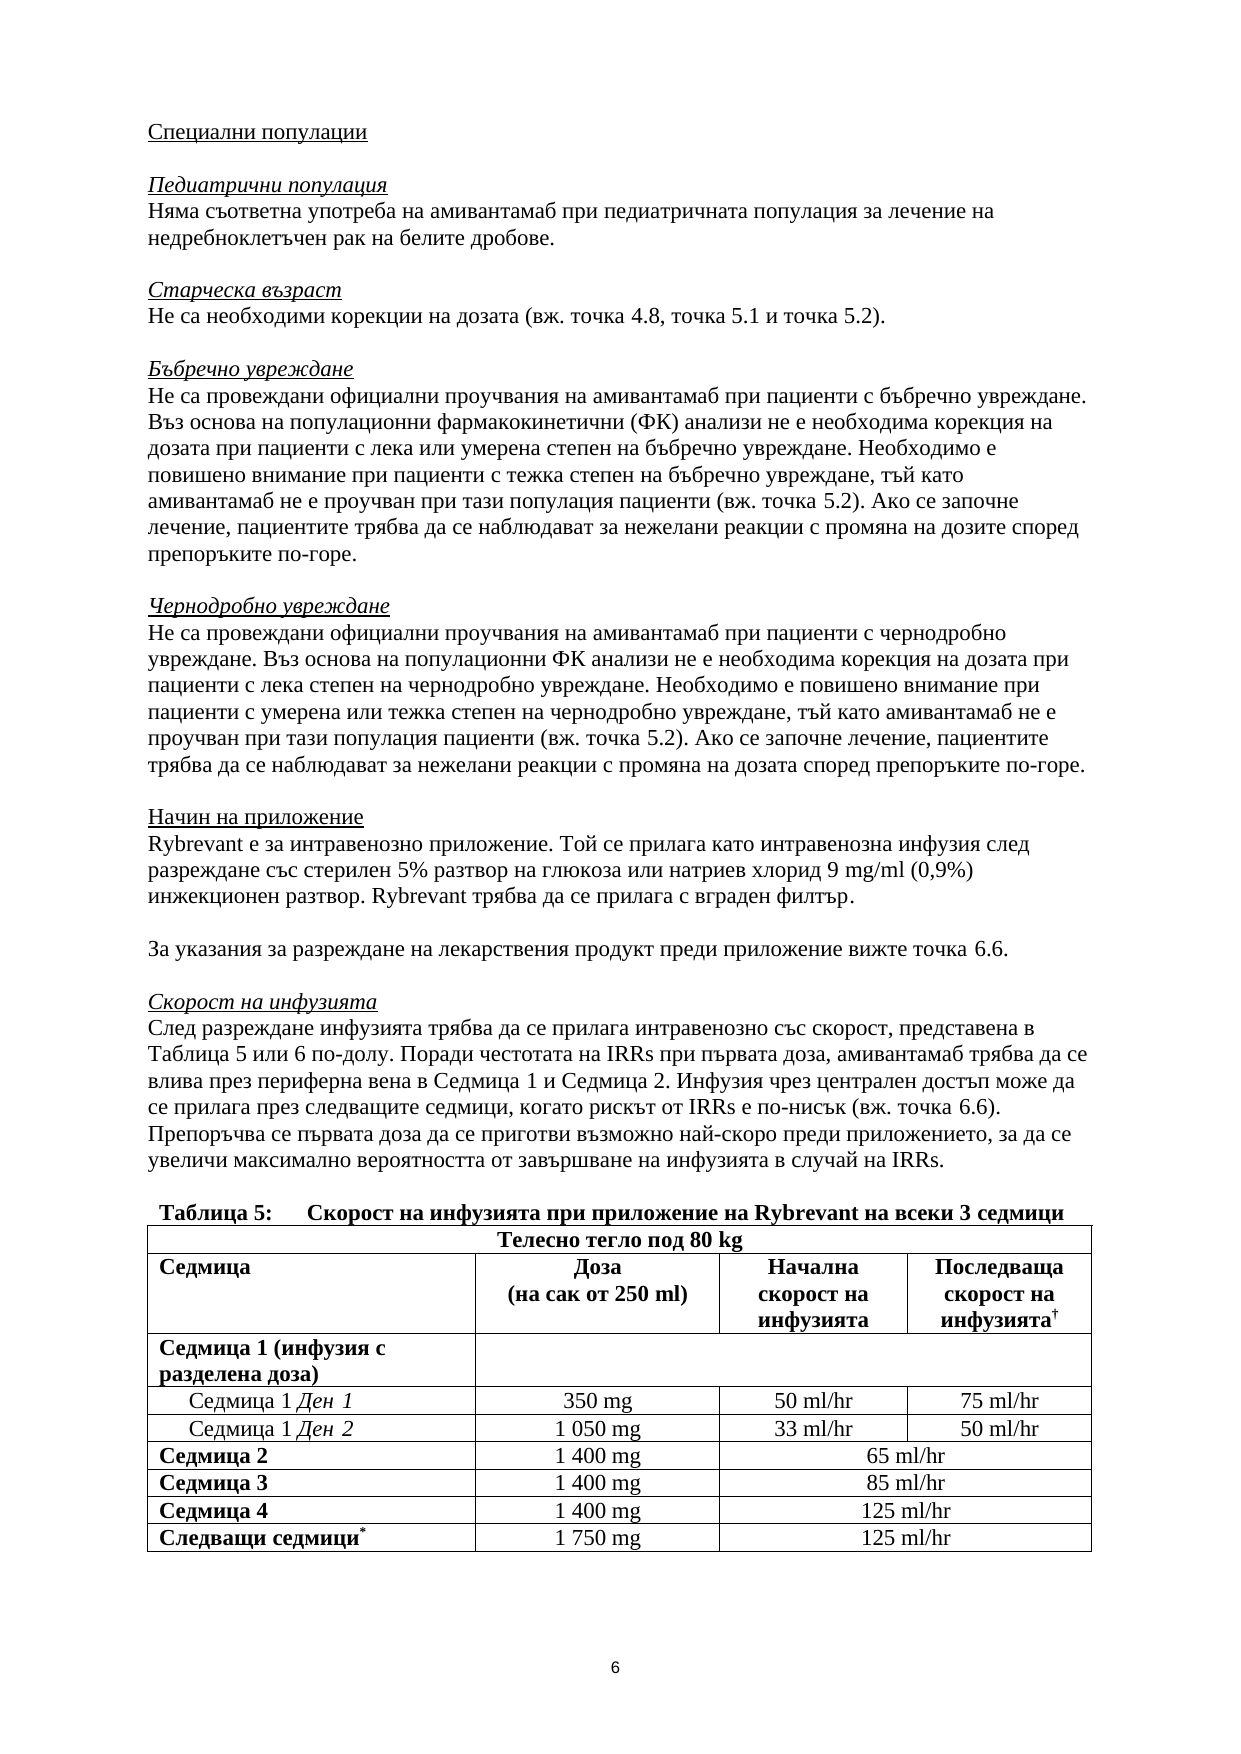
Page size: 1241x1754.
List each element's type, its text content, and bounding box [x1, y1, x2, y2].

table_cell Седмица [148, 1254, 475, 1332]
table_cell Седмица 1 Ден 1 [148, 1387, 475, 1414]
table_cell Доза (на сак от 250 ml) [476, 1254, 719, 1332]
table_cell 33 ml/hr [720, 1415, 907, 1441]
table_cell 65 ml/hr [720, 1442, 1091, 1468]
text Старческа възраст [148, 276, 1092, 303]
table_cell Последваща скорост на инфузията† [908, 1254, 1091, 1332]
text Специални популации [148, 118, 1092, 144]
table_cell 1 400 mg [476, 1442, 719, 1468]
table_cell 350 mg [476, 1387, 719, 1414]
table_cell Седмица 3 [148, 1470, 475, 1496]
table_cell 50 ml/hr [908, 1415, 1091, 1441]
table_header Таблица 5: Скорост на инфузията при приложение на Rybrevant на всеки 3 седмици [148, 1199, 1093, 1225]
table_cell Седмица 1 (инфузия с разделена доза) [148, 1334, 475, 1386]
table_cell 1 400 mg [476, 1497, 719, 1523]
table_cell 85 ml/hr [720, 1470, 1091, 1496]
table_cell 1 750 mg [476, 1524, 719, 1551]
table_cell 1 050 mg [476, 1415, 719, 1441]
table_cell Седмица 2 [148, 1442, 475, 1468]
table_cell Седмица 1 Ден 2 [148, 1415, 475, 1441]
text Педиатрични популация [148, 171, 1092, 197]
text Бъбречно увреждане [148, 355, 1092, 382]
text Няма съответна употреба на амивантамаб при педиатричната популация за лечение на недребноклетъчен рак на белите дробове. [148, 197, 1092, 250]
table_cell [476, 1334, 1091, 1386]
text За указания за разреждане на лекарствения продукт преди приложение вижте точка 6.6. [148, 935, 1092, 961]
text Rybrevant е за интравенозно приложение. Той се прилага като интравенозна инфузия след разреждане със стерилен 5% разтвор на глюкоза или натриев хлорид 9 mg/ml (0,9%) инжекционен разтвор. Rybrevant трябва да се прилага с вграден филтър. [148, 830, 1092, 909]
text Скорост на инфузията [148, 988, 1092, 1014]
table_cell Телесно тегло под 80 kg [148, 1226, 1091, 1252]
table_cell Начална скорост на инфузията [720, 1254, 907, 1332]
text След разреждане инфузията трябва да се прилага интравенозно със скорост, представена в Таблица 5 или 6 по-долу. Поради честотата на IRRs при първата доза, амивантамаб трябва да се влива през периферна вена в Седмица 1 и Седмица 2. Инфузия чрез централен достъп може да се прилага през следващите седмици, когато рискът от IRRs е по-нисък (вж. точка 6.6). Препоръчва се първата доза да се приготви възможно най-скоро преди приложението, за да се увеличи максимално вероятността от завършване на инфузията в случай на IRRs. [148, 1014, 1092, 1172]
text Не са необходими корекции на дозата (вж. точка 4.8, точка 5.1 и точка 5.2). [148, 303, 1092, 329]
table_cell 75 ml/hr [908, 1387, 1091, 1414]
table_cell 125 ml/hr [720, 1497, 1091, 1523]
text Не са провеждани официални проучвания на амивантамаб при пациенти с чернодробно увреждане. Въз основа на популационни ФК анализи не е необходима корекция на дозата при пациенти с лека степен на чернодробно увреждане. Необходимо е повишено внимание при пациенти с умерена или тежка степен на чернодробно увреждане, тъй като амивантамаб не е проучван при тази популация пациенти (вж. точка 5.2). Ако се започне лечение, пациентите трябва да се наблюдават за нежелани реакции с промяна на дозата според препоръките по-горе. [148, 619, 1092, 777]
text Не са провеждани официални проучвания на амивантамаб при пациенти с бъбречно увреждане. Въз основа на популационни фармакокинетични (ФК) анализи не е необходима корекция на дозата при пациенти с лека или умерена степен на бъбречно увреждане. Необходимо е повишено внимание при пациенти с тежка степен на бъбречно увреждане, тъй като амивантамаб не е проучван при тази популация пациенти (вж. точка 5.2). Ако се започне лечение, пациентите трябва да се наблюдават за нежелани реакции с промяна на дозите според препоръките по-горе. [148, 382, 1092, 566]
text Чернодробно увреждане [148, 592, 1092, 619]
table_cell 125 ml/hr [720, 1524, 1091, 1551]
table_cell Седмица 4 [148, 1497, 475, 1523]
table_cell 1 400 mg [476, 1470, 719, 1496]
text Начин на приложение [148, 803, 1092, 830]
table_cell Следващи седмици* [148, 1524, 475, 1551]
table_cell 50 ml/hr [720, 1387, 907, 1414]
